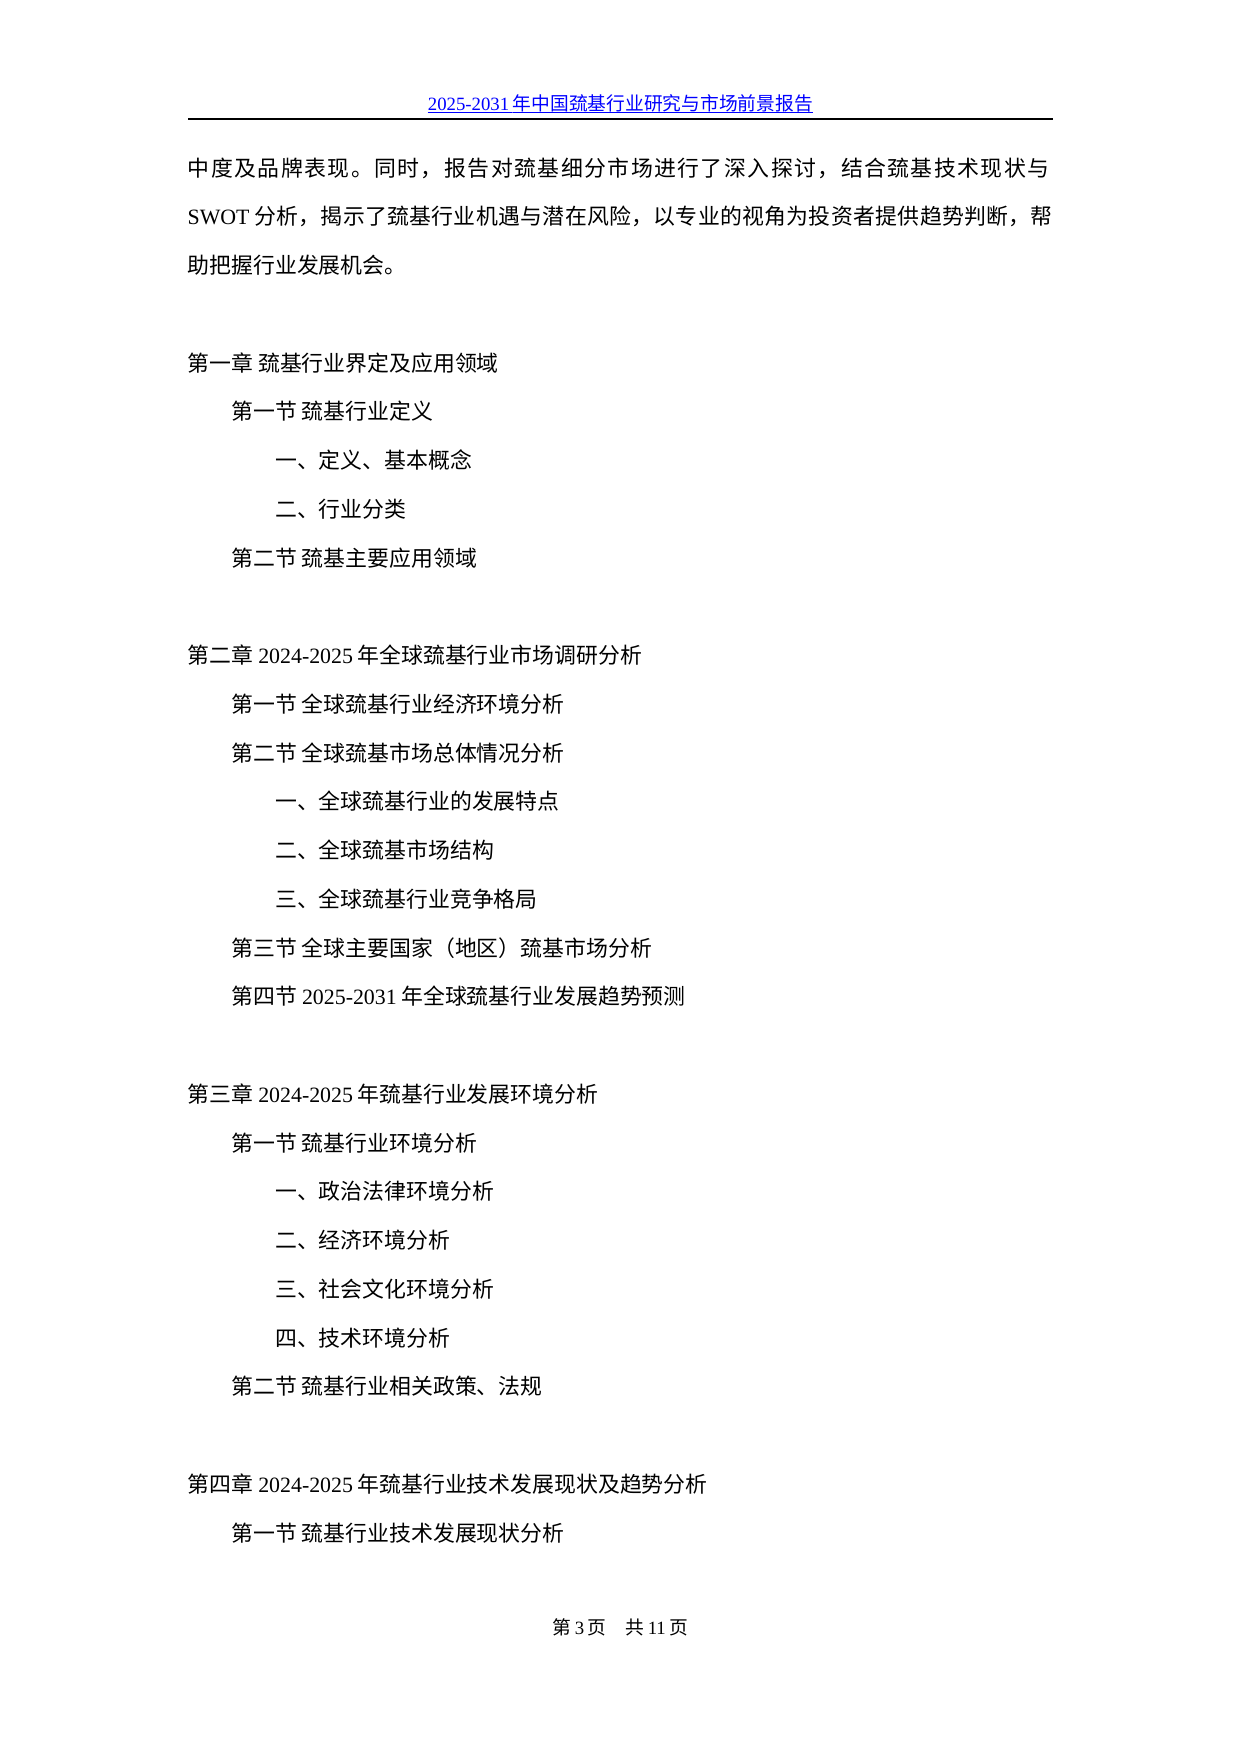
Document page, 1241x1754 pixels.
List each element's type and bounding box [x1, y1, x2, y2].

text [187, 150, 1053, 1548]
